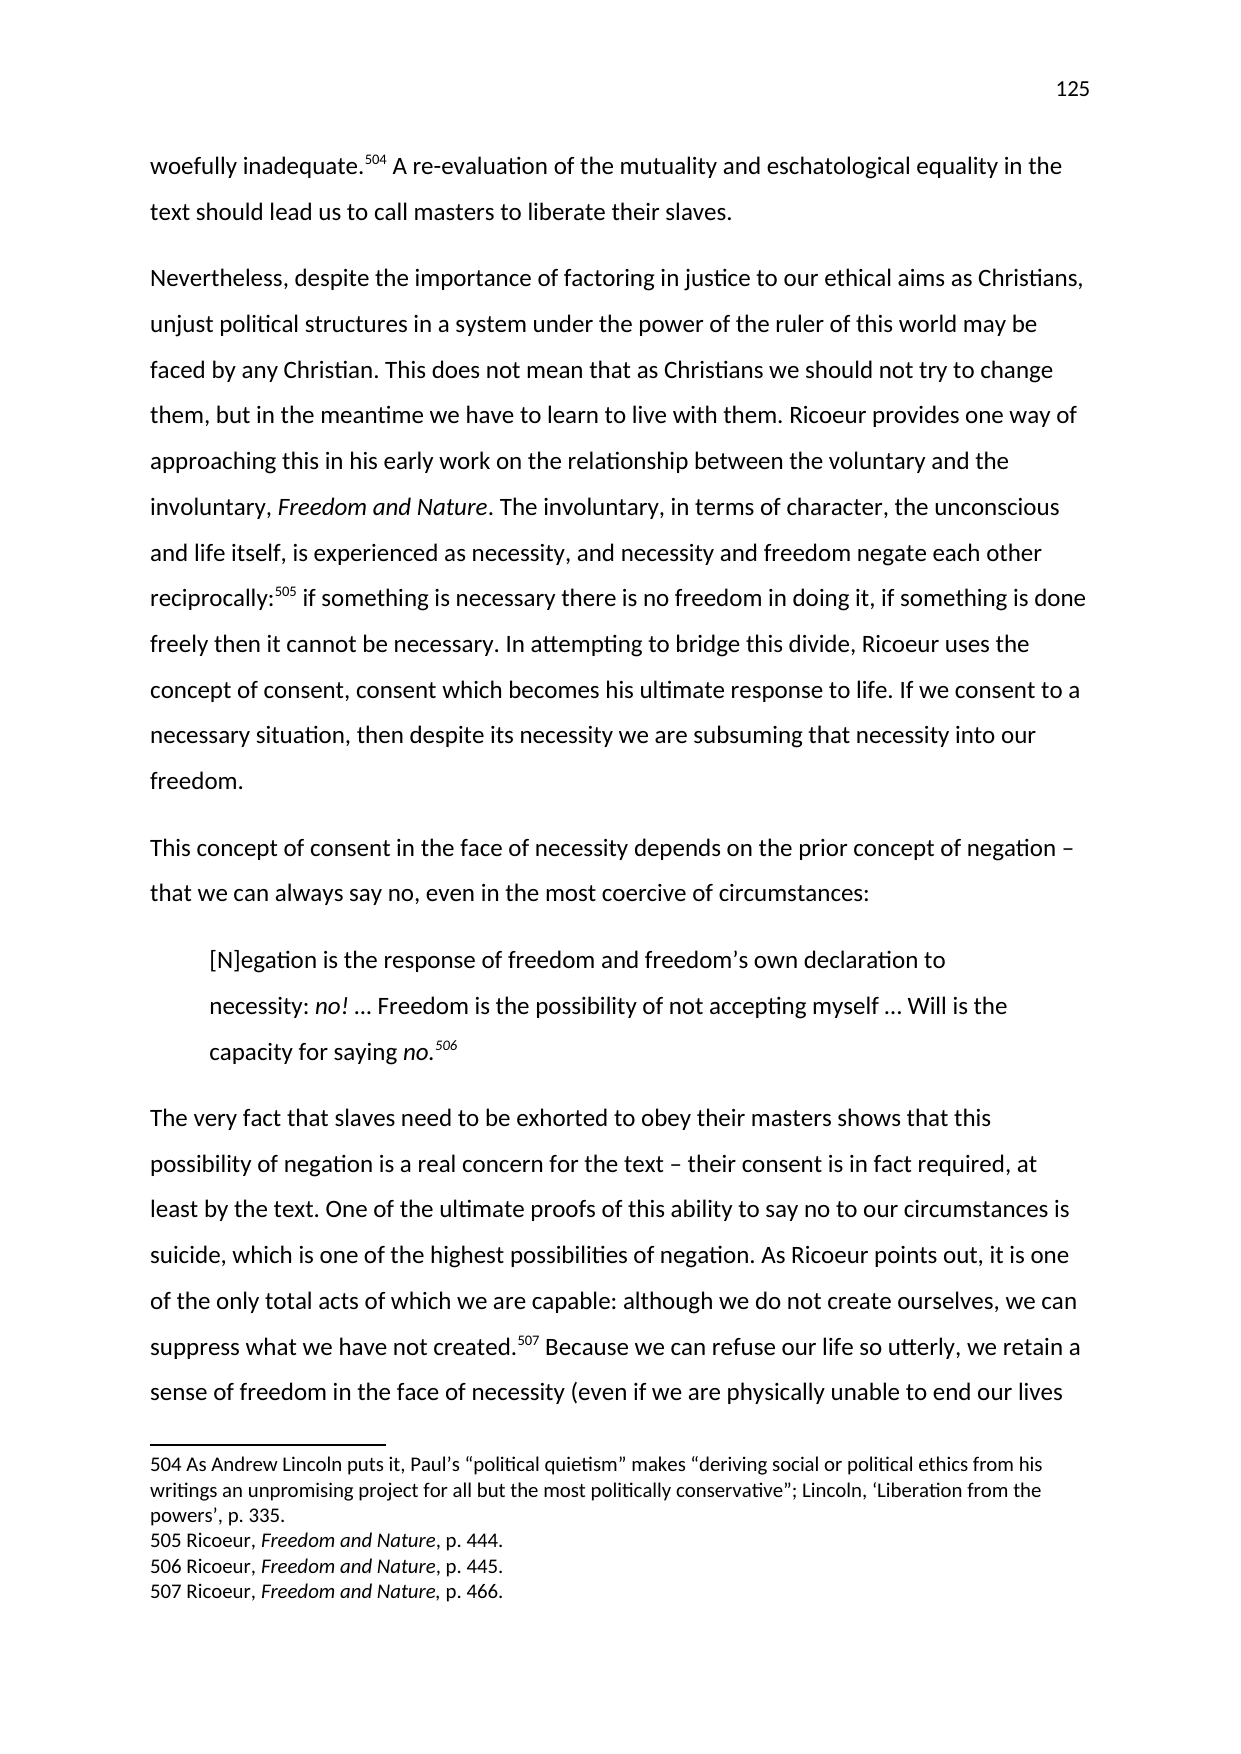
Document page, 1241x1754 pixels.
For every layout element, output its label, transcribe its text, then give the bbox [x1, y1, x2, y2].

text This concept of consent in the face of necessity depends on the prior concept of negation – that we can always say no, even in the most coercive of circumstances: [150, 832, 1090, 908]
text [150, 1102, 1090, 1407]
text [N]egation is the response of freedom and freedom’s own declaration to necessity: no! … Freedom is the possibility of not accepting myself … Will is the capacity for saying no. [209, 944, 1031, 1066]
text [150, 150, 1090, 226]
text Nevertheless, despite the importance of factoring in justice to our ethical aims as Christians, unjust political structures in a system under the power of the ruler of this world may be faced by any Christian. This does not mean that as Christians we should not try to change them, but in the meantime we have to learn to live with them. Ricoeur provides one way of approaching this in his early work on the relationship between the voluntary and the involuntary, Freedom and Nature. The involuntary, in terms of character, the unconscious and life itself, is experienced as necessity, and necessity and freedom negate each other reciprocally: if something is necessary there is no freedom in doing it, if something is done freely then it cannot be necessary. In attempting to bridge this divide, Ricoeur uses the concept of consent, consent which becomes his ultimate response to life. If we consent to a necessary situation, then despite its necessity we are subsuming that necessity into our freedom. [150, 262, 1090, 796]
